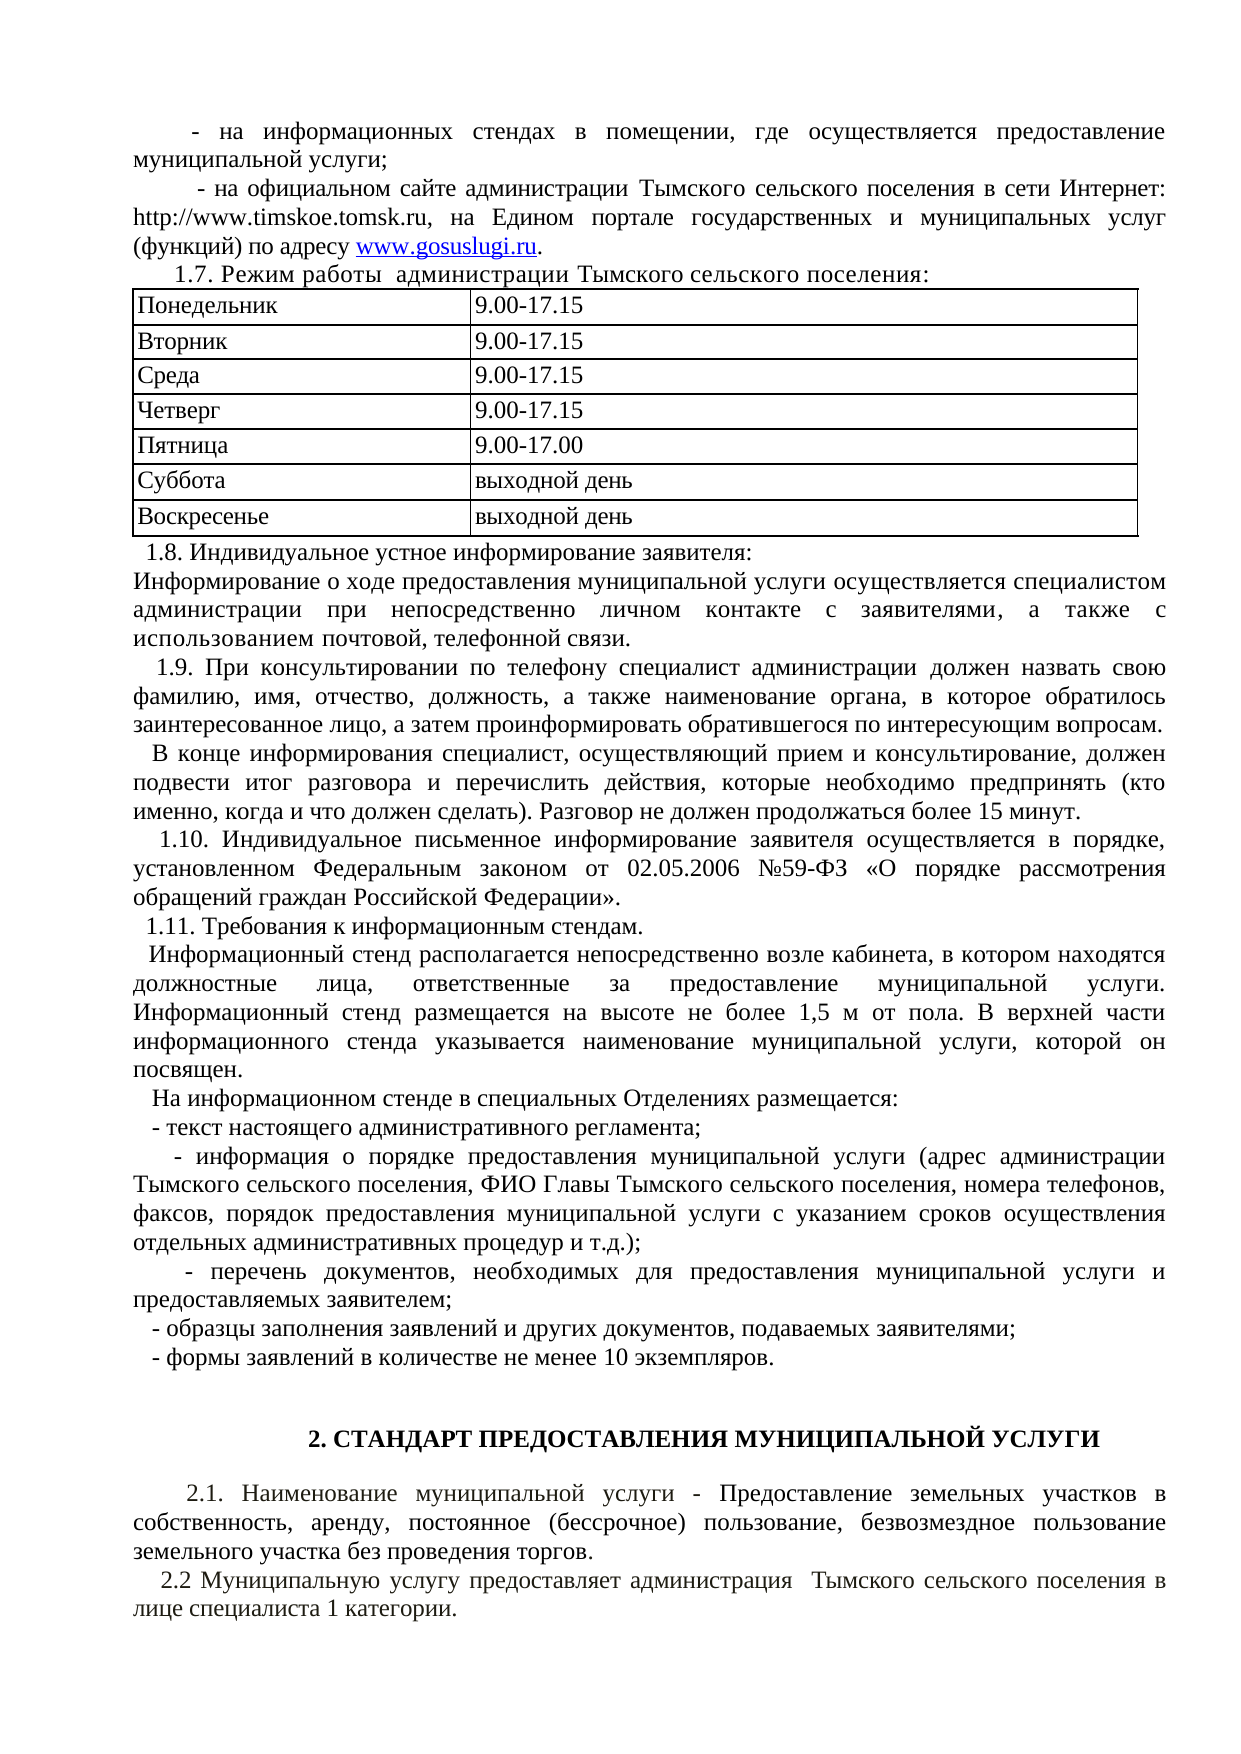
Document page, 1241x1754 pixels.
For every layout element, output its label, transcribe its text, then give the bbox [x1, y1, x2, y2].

table_cell 9.00-17.15 [471, 360, 1137, 393]
text - образцы заполнения заявлений и других документов, подаваемых заявителями; [133, 1313, 1167, 1342]
text Информирование о ходе предоставления муниципальной услуги осуществляется специалистом администрации при непосредственно личном контакте с заявителями, а также с использованием почтовой, телефонной связи. [133, 566, 1167, 652]
text Информационный стенд располагается непосредственно возле кабинета, в котором находятся должностные лица, ответственные за предоставление муниципальной услуги. Информационный стенд размещается на высоте не более 1,5 м от пола. В верхней части информационного стенда указывается наименование муниципальной услуги, которой он посвящен. [133, 939, 1167, 1083]
table_header Понедельник [134, 290, 470, 324]
table_cell Воскресенье [134, 501, 470, 535]
text 2.2 Муниципальную услугу предоставляет администрация Тымского сельского поселения в лице специалиста 1 категории. [133, 1565, 1167, 1622]
text - на информационных стендах в помещении, где осуществляется предоставление муниципальной услуги; [133, 116, 1167, 173]
text 1.9. При консультировании по телефону специалист администрации должен назвать свою фамилию, имя, отчество, должность, а также наименование органа, в которое обратилось заинтересованное лицо, а затем проинформировать обратившегося по интересующим вопросам. [133, 652, 1167, 738]
text 1.10. Индивидуальное письменное информирование заявителя осуществляется в порядке, установленном Федеральным законом от 02.05.2006 №59-ФЗ «О порядке рассмотрения обращений граждан Российской Федерации». [133, 824, 1167, 911]
table_cell Суббота [134, 465, 470, 499]
table_cell Среда [134, 360, 470, 393]
text 1.11. Требования к информационным стендам. [133, 911, 1167, 939]
table_cell 9.00-17.00 [471, 430, 1137, 463]
table_cell Вторник [134, 326, 470, 358]
table_header 9.00-17.15 [471, 290, 1137, 324]
text - на официальном сайте администрации Тымского сельского поселения в сети Интернет: http://www.timskoe.tomsk.ru, на Едином портале государственных и муниципальных услуг (функций) по адресу www.gosuslugi.ru. [133, 173, 1167, 259]
table_cell 9.00-17.15 [471, 326, 1137, 358]
table_cell Пятница [134, 430, 470, 463]
table_cell выходной день [471, 501, 1137, 535]
text В конце информирования специалист, осуществляющий прием и консультирование, должен подвести итог разговора и перечислить действия, которые необходимо предпринять (кто именно, когда и что должен сделать). Разговор не должен продолжаться более 15 минут. [133, 738, 1167, 824]
text 2.1. Наименование муниципальной услуги - Предоставление земельных участков в собственность, аренду, постоянное (бессрочное) пользование, безвозмездное пользование земельного участка без проведения торгов. [133, 1478, 1167, 1565]
table_cell выходной день [471, 465, 1137, 499]
table_cell 9.00-17.15 [471, 395, 1137, 428]
text - текст настоящего административного регламента; [133, 1112, 1167, 1141]
text - перечень документов, необходимых для предоставления муниципальной услуги и предоставляемых заявителем; [133, 1256, 1167, 1313]
text - информация о порядке предоставления муниципальной услуги (адрес администрации Тымского сельского поселения, ФИО Главы Тымского сельского поселения, номера телефонов, факсов, порядок предоставления муниципальной услуги с указанием сроков осуществления отдельных административных процедур и т.д.); [133, 1141, 1167, 1256]
text 1.7. Режим работы администрации Тымского сельского поселения: [133, 259, 1167, 288]
text 2. СТАНДАРТ ПРЕДОСТАВЛЕНИЯ МУНИЦИПАЛЬНОЙ УСЛУГИ [133, 1424, 1167, 1453]
text - формы заявлений в количестве не менее 10 экземпляров. [133, 1342, 1167, 1371]
text 1.8. Индивидуальное устное информирование заявителя: [133, 537, 1167, 566]
text На информационном стенде в специальных Отделениях размещается: [133, 1083, 1167, 1112]
table_cell Четверг [134, 395, 470, 428]
